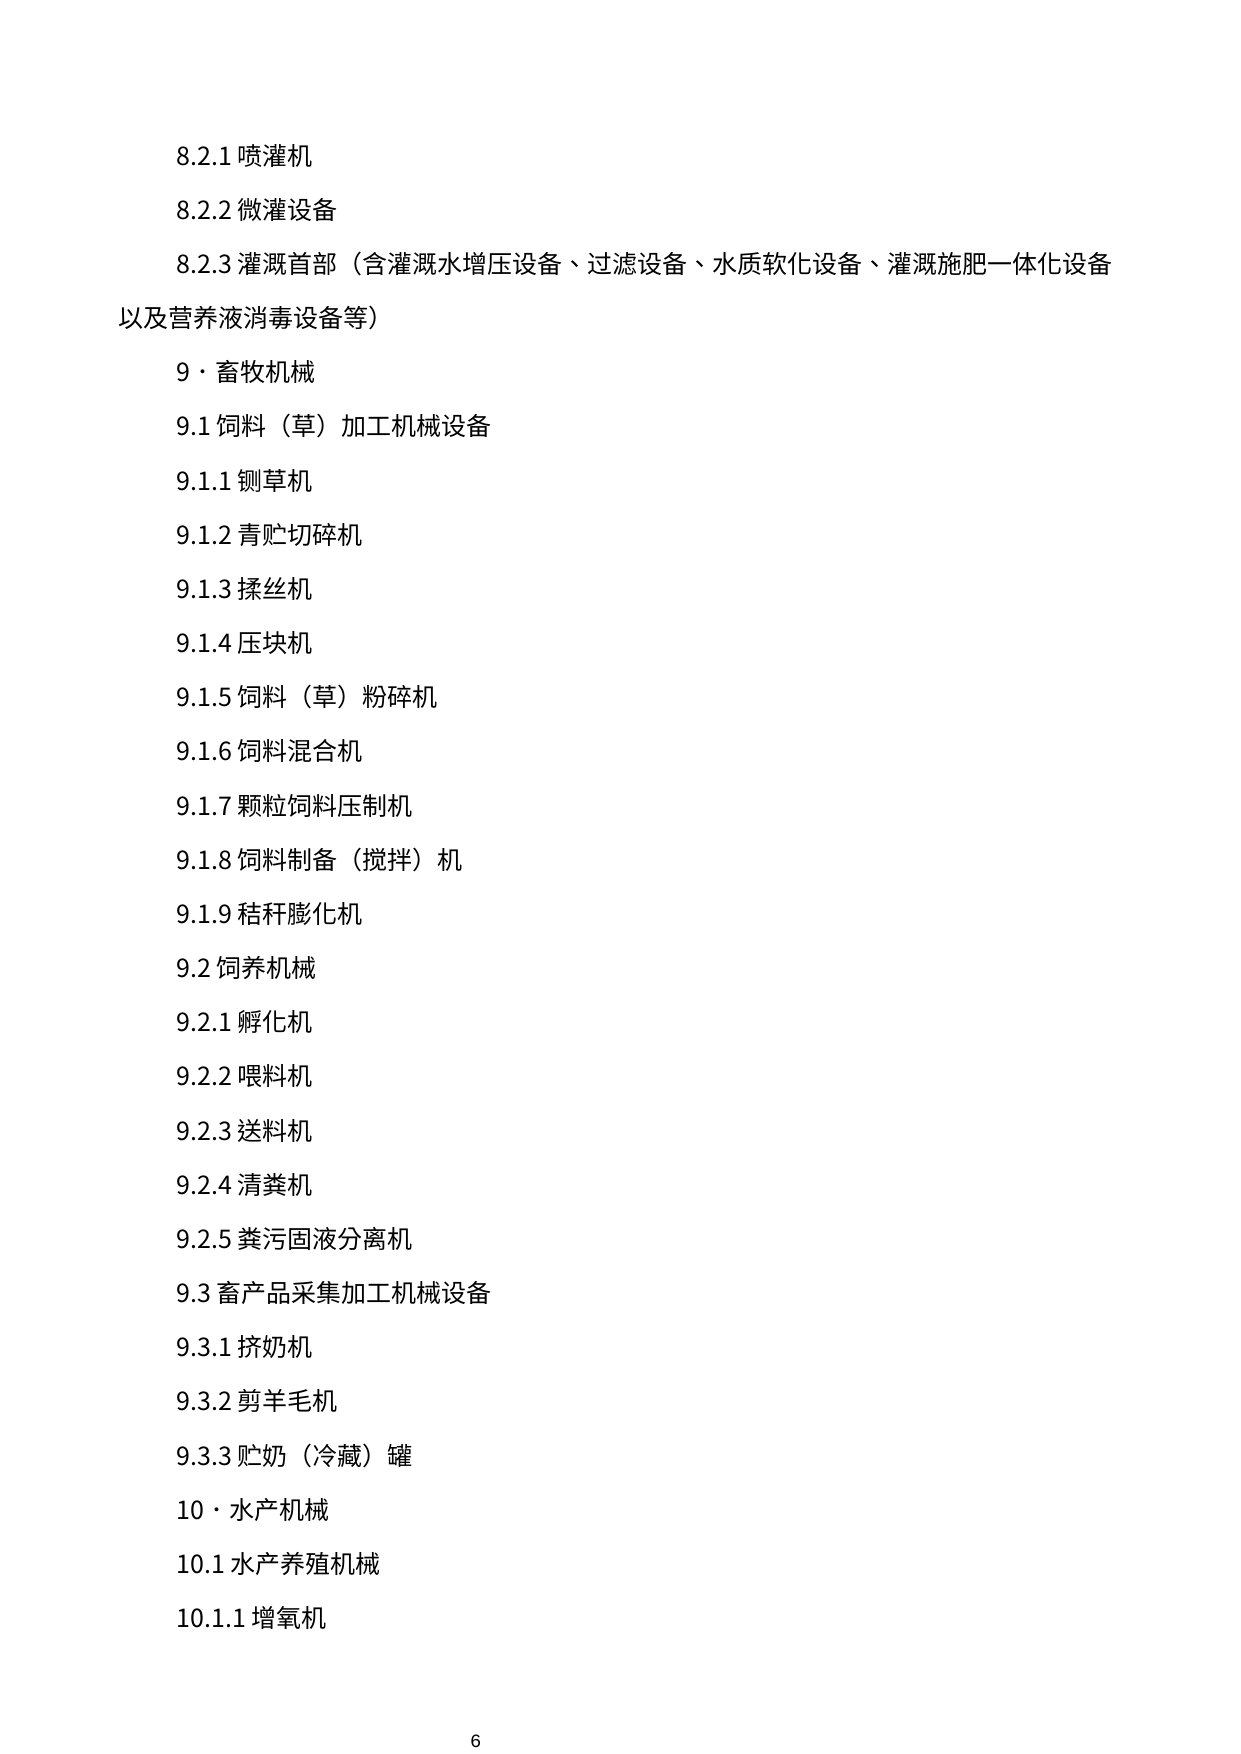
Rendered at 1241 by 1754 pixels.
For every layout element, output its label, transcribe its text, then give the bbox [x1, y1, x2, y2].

text 9.2饲养机械 [118, 931, 1122, 985]
text 9.3.3贮奶（冷藏）罐 [118, 1418, 1122, 1472]
text 9.1.8饲料制备（搅拌）机 [118, 822, 1122, 876]
text 9.2.1孵化机 [118, 985, 1122, 1039]
text 10．水产机械 [118, 1472, 1122, 1526]
text 10.1水产养殖机械 [118, 1526, 1122, 1581]
text 8.2.2微灌设备 [118, 172, 1122, 226]
text 8.2.1喷灌机 [118, 118, 1122, 172]
text 9.1.9秸秆膨化机 [118, 876, 1122, 931]
text 9.1.3揉丝机 [118, 551, 1122, 606]
text 9.1饲料（草）加工机械设备 [118, 389, 1122, 443]
text 9.1.2青贮切碎机 [118, 497, 1122, 551]
text 9.1.7颗粒饲料压制机 [118, 768, 1122, 822]
text 9.2.2喂料机 [118, 1039, 1122, 1093]
text 9.1.6饲料混合机 [118, 714, 1122, 768]
text 9.3.2剪羊毛机 [118, 1364, 1122, 1418]
text 9.2.3送料机 [118, 1093, 1122, 1147]
text 10.1.1增氧机 [118, 1581, 1122, 1635]
text 8.2.3 灌溉首部（含灌溉水增压设备、过滤设备、水质软化设备、灌溉施肥一体化设备以及营养液消毒设备等） [118, 226, 1122, 335]
text 9.1.1铡草机 [118, 443, 1122, 497]
text 9.3.1挤奶机 [118, 1310, 1122, 1364]
text 9.2.4清粪机 [118, 1147, 1122, 1201]
text 9.1.5饲料（草）粉碎机 [118, 660, 1122, 714]
text 9.1.4压块机 [118, 606, 1122, 660]
text 9.3畜产品采集加工机械设备 [118, 1256, 1122, 1310]
text 9．畜牧机械 [118, 335, 1122, 389]
text 9.2.5粪污固液分离机 [118, 1201, 1122, 1256]
